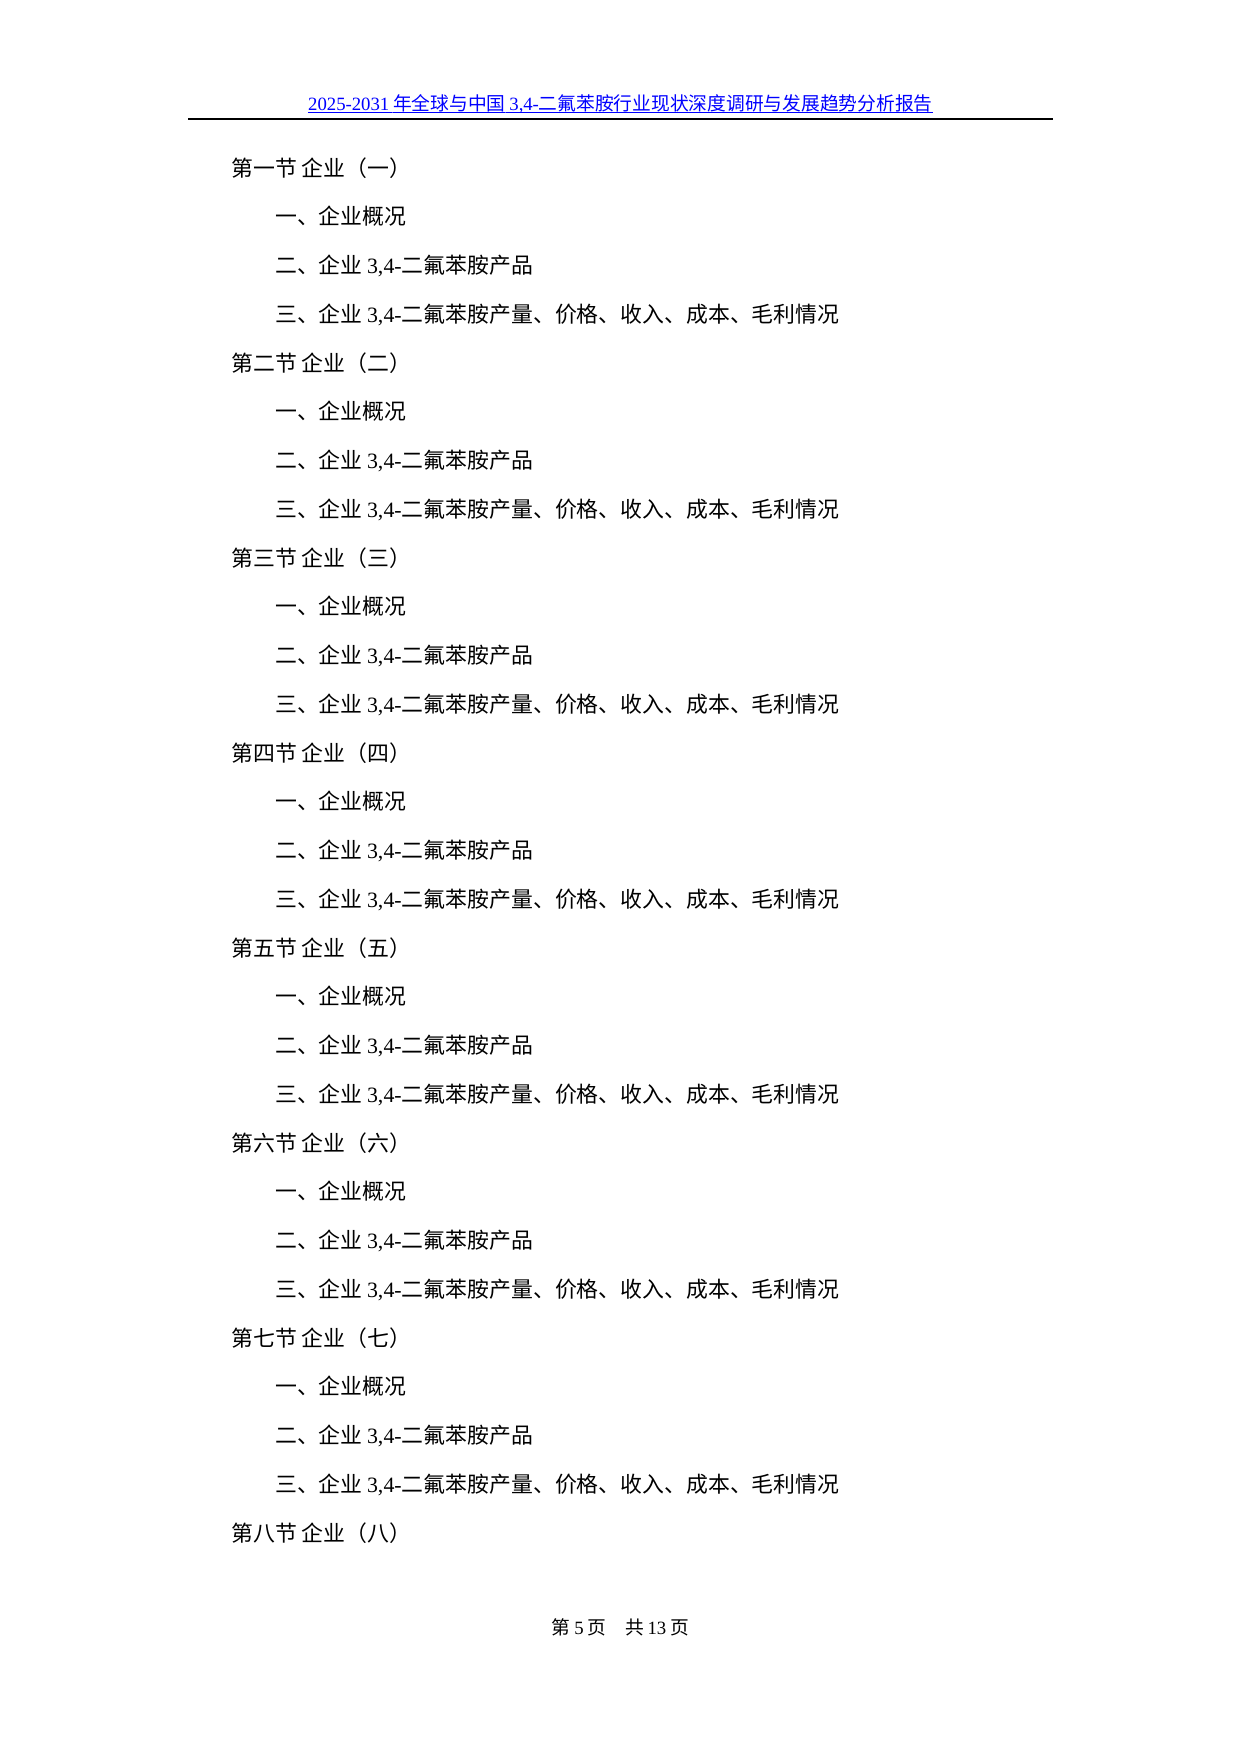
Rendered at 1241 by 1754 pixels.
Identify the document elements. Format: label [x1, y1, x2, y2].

text [187, 150, 1053, 1548]
